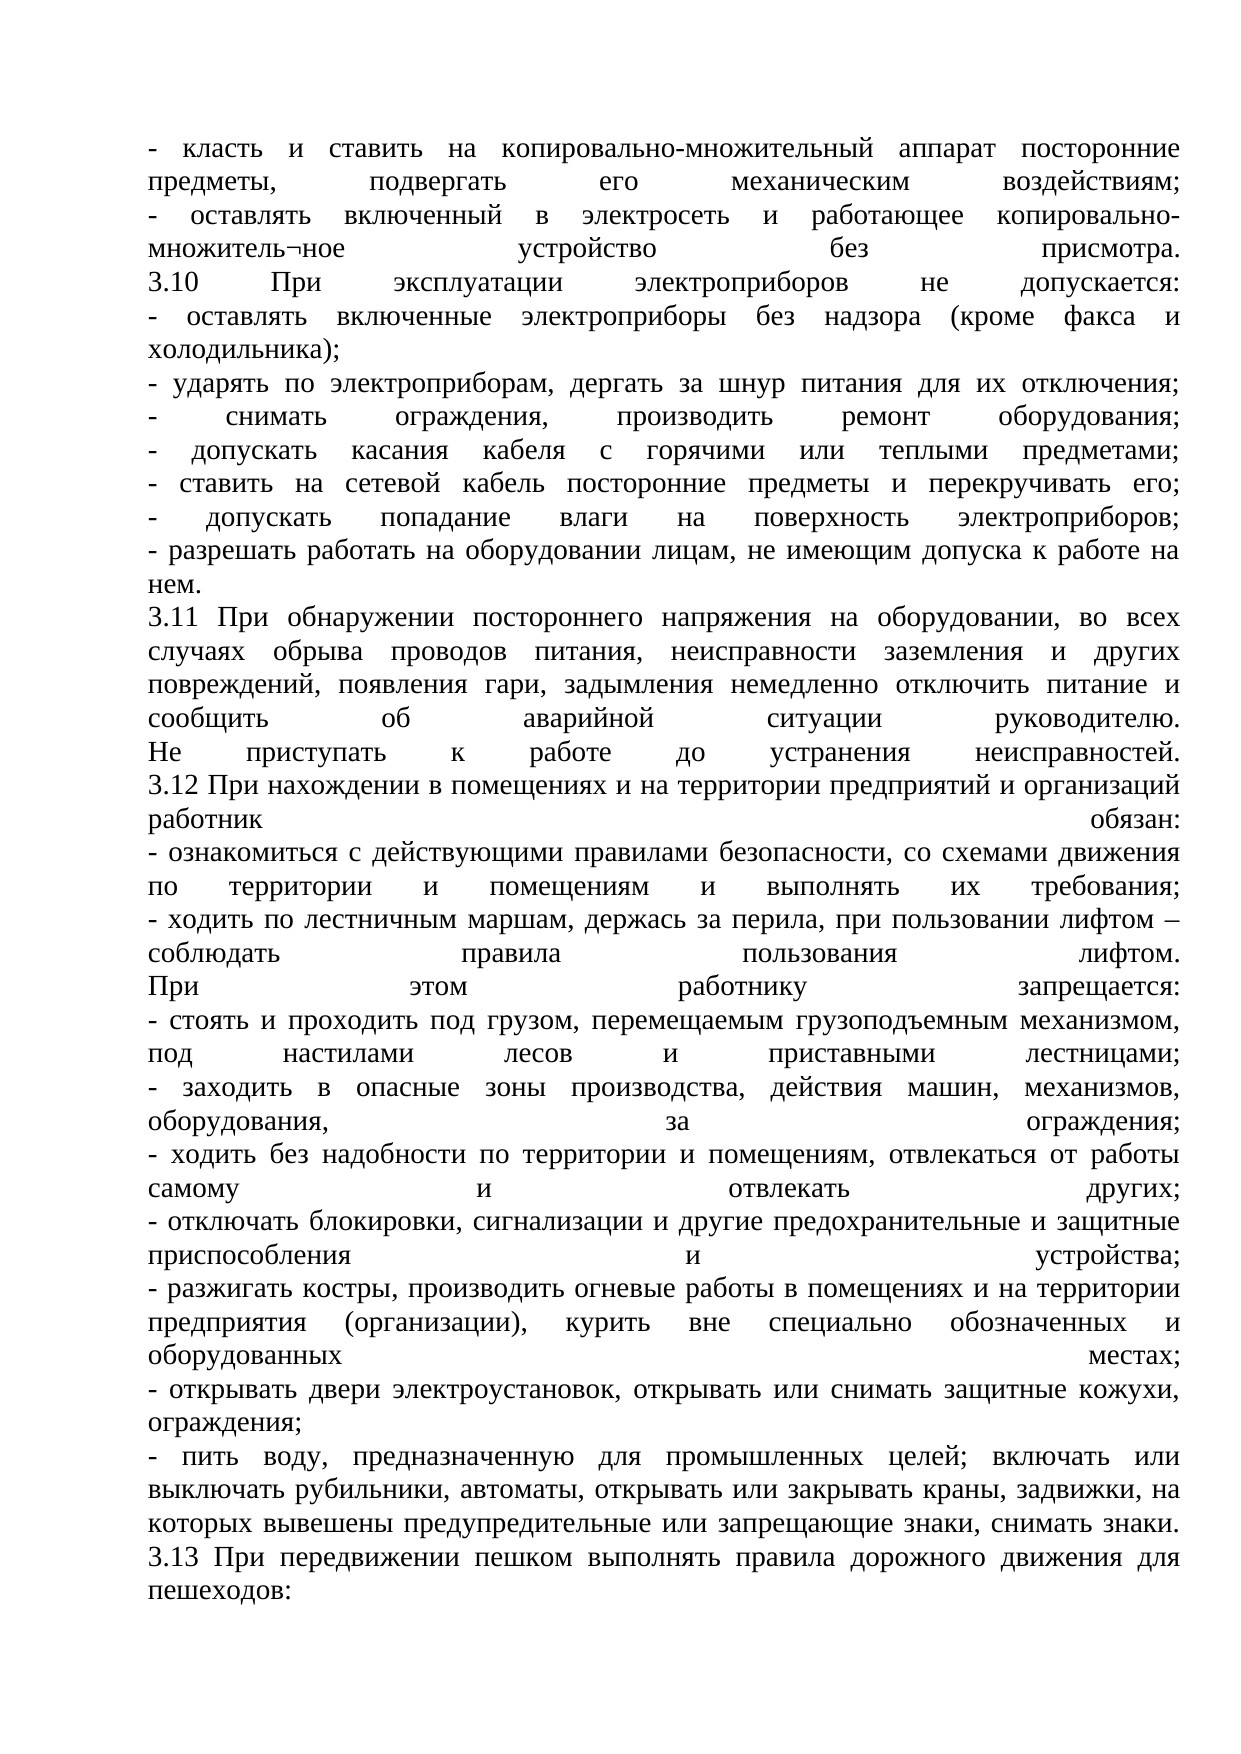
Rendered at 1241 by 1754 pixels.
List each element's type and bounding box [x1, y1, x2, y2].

text [148, 118, 1181, 1606]
